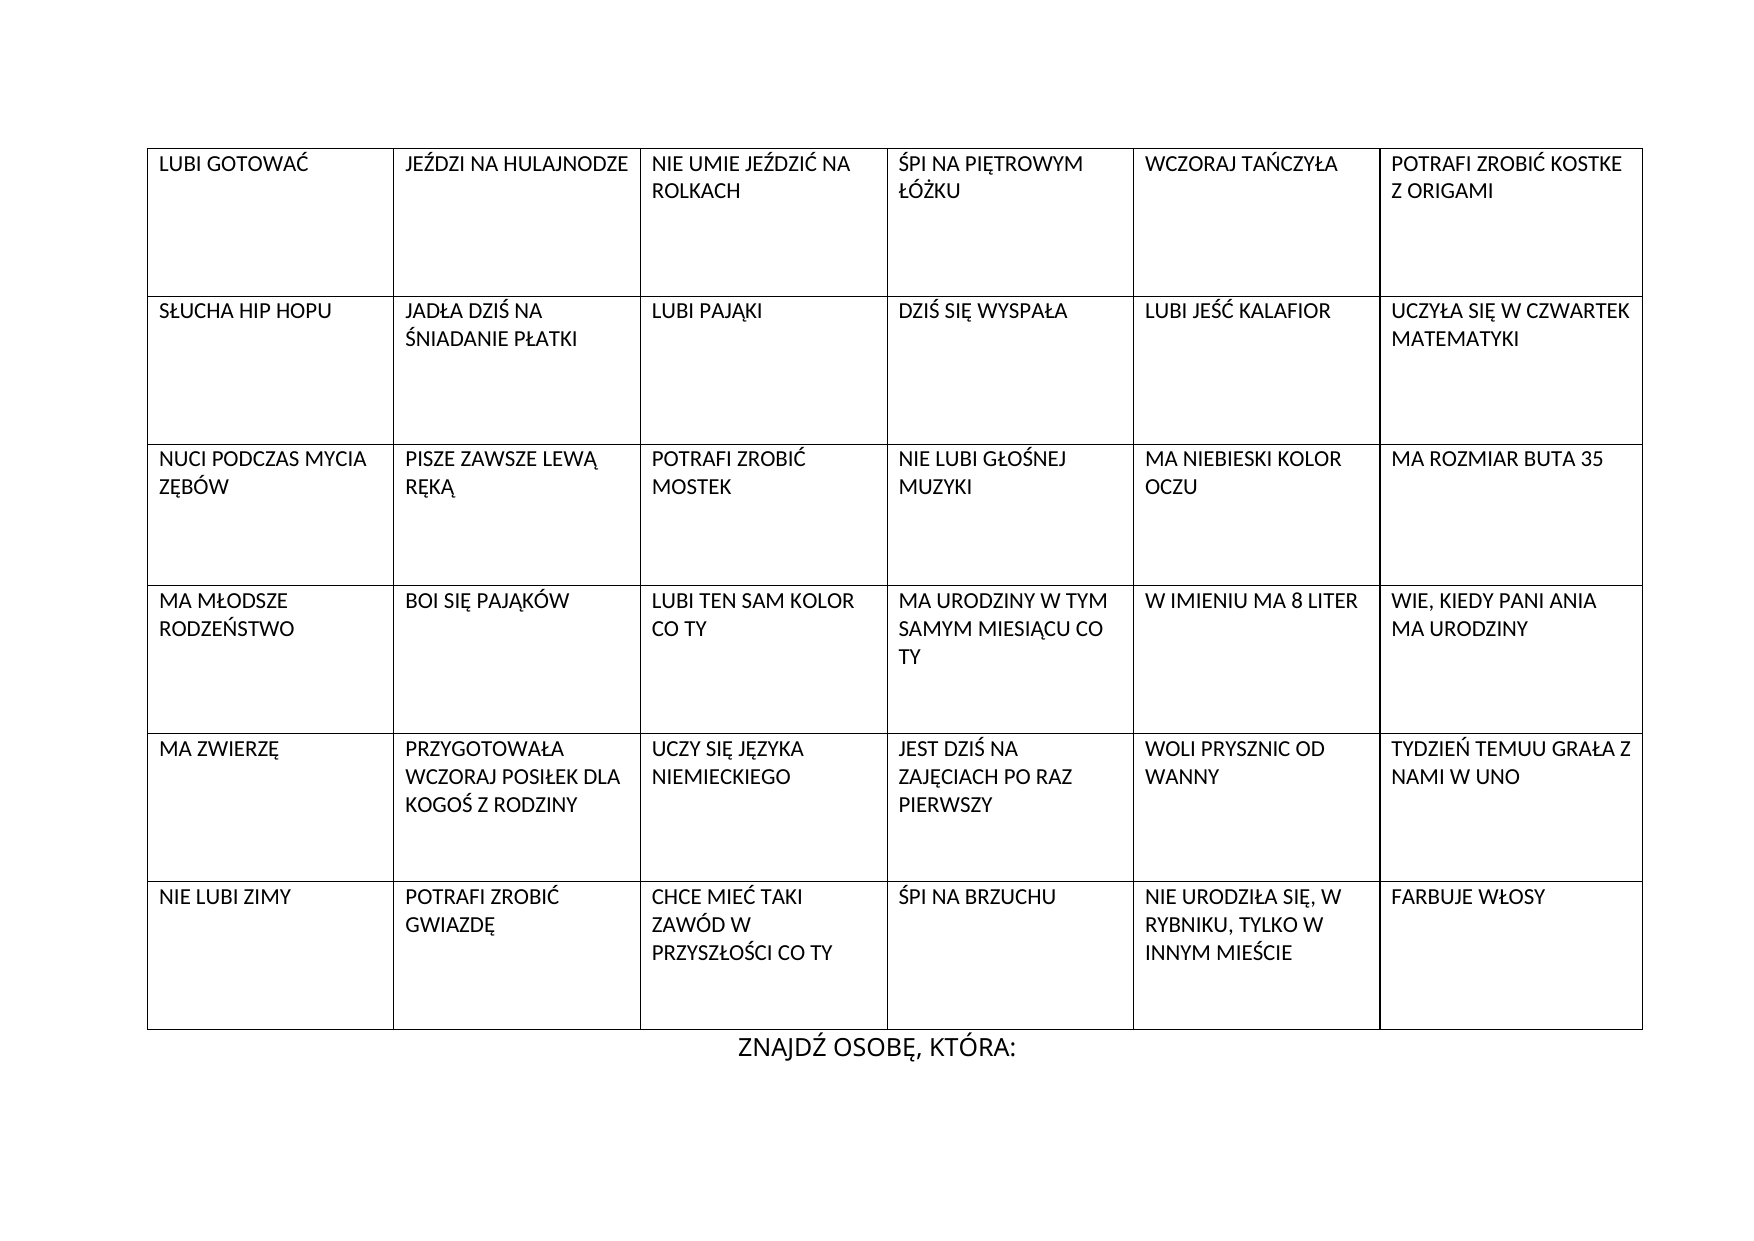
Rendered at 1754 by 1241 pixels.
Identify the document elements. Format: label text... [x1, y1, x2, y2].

table_cell MA MŁODSZE RODZEŃSTWO [148, 586, 393, 733]
table_cell POTRAFI ZROBIĆ GWIAZDĘ [394, 882, 640, 1029]
text ZNAJDŹ OSOBĘ, KTÓRA: [148, 1030, 1606, 1064]
table_cell DZIŚ SIĘ WYSPAŁA [888, 297, 1133, 443]
table_cell NIE LUBI ZIMY [148, 882, 393, 1029]
table_cell LUBI JEŚĆ KALAFIOR [1134, 297, 1379, 443]
table_header NIE UMIE JEŹDZIĆ NA ROLKACH [641, 149, 887, 296]
table_cell NUCI PODCZAS MYCIA ZĘBÓW [148, 445, 393, 585]
table_cell MA ZWIERZĘ [148, 734, 393, 881]
table_cell PRZYGOTOWAŁA WCZORAJ POSIŁEK DLA KOGOŚ Z RODZINY [394, 734, 640, 881]
table_cell LUBI TEN SAM KOLOR CO TY [641, 586, 887, 733]
table_header POTRAFI ZROBIĆ KOSTKE Z ORIGAMI [1381, 149, 1642, 296]
table_cell CHCE MIEĆ TAKI ZAWÓD W PRZYSZŁOŚCI CO TY [641, 882, 887, 1029]
table_cell ŚPI NA BRZUCHU [888, 882, 1133, 1029]
table_cell MA URODZINY W TYM SAMYM MIESIĄCU CO TY [888, 586, 1133, 733]
table_header LUBI GOTOWAĆ [148, 149, 393, 296]
table_cell BOI SIĘ PAJĄKÓW [394, 586, 640, 733]
table_cell LUBI PAJĄKI [641, 297, 887, 443]
table_cell WIE, KIEDY PANI ANIA MA URODZINY [1381, 586, 1642, 733]
table_cell UCZYŁA SIĘ W CZWARTEK MATEMATYKI [1381, 297, 1642, 443]
table_cell W IMIENIU MA 8 LITER [1134, 586, 1379, 733]
table_header JEŹDZI NA HULAJNODZE [394, 149, 640, 296]
table_cell FARBUJE WŁOSY [1381, 882, 1642, 1029]
table_cell NIE LUBI GŁOŚNEJ MUZYKI [888, 445, 1133, 585]
table_cell JEST DZIŚ NA ZAJĘCIACH PO RAZ PIERWSZY [888, 734, 1133, 881]
table_cell POTRAFI ZROBIĆ MOSTEK [641, 445, 887, 585]
table_header ŚPI NA PIĘTROWYM ŁÓŻKU [888, 149, 1133, 296]
table_header WCZORAJ TAŃCZYŁA [1134, 149, 1379, 296]
table_cell WOLI PRYSZNIC OD WANNY [1134, 734, 1379, 881]
table_cell MA NIEBIESKI KOLOR OCZU [1134, 445, 1379, 585]
table_cell MA ROZMIAR BUTA 35 [1381, 445, 1642, 585]
table_cell SŁUCHA HIP HOPU [148, 297, 393, 443]
table_cell UCZY SIĘ JĘZYKA NIEMIECKIEGO [641, 734, 887, 881]
table_cell PISZE ZAWSZE LEWĄ RĘKĄ [394, 445, 640, 585]
table_cell JADŁA DZIŚ NA ŚNIADANIE PŁATKI [394, 297, 640, 443]
table_cell NIE URODZIŁA SIĘ, W RYBNIKU, TYLKO W INNYM MIEŚCIE [1134, 882, 1379, 1029]
table_cell TYDZIEŃ TEMUU GRAŁA Z NAMI W UNO [1381, 734, 1642, 881]
